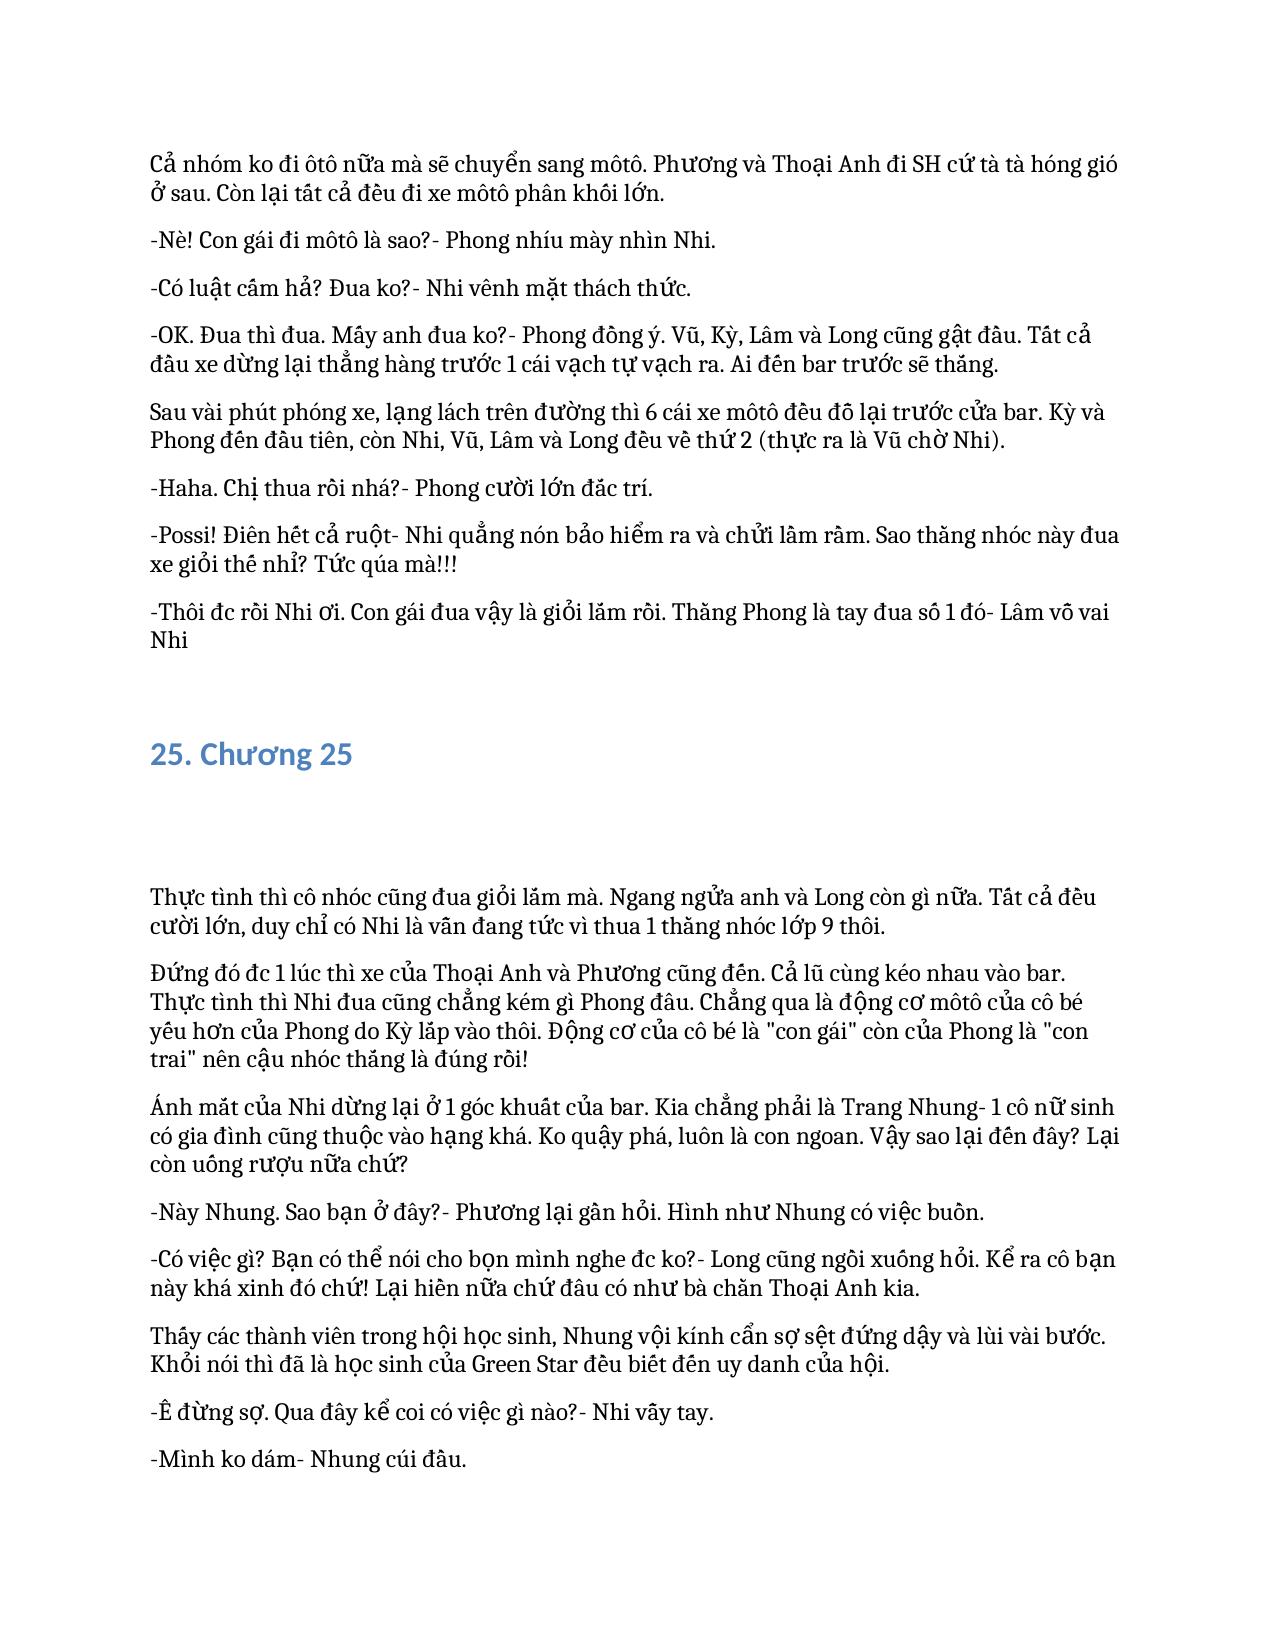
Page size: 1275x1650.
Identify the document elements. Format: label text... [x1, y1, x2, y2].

text -Có việc gì? Bạn có thể nói cho bọn mình nghe đc ko?- Long cũng ngồi xuống hỏi. Kể ra cô bạn này khá xinh đó chứ! Lại hiền nữa chứ đâu có như bà chằn Thoại Anh kia. [150, 1245, 1125, 1303]
subtitle 25. Chương 25 [150, 733, 1125, 774]
text Sau vài phút phóng xe, lạng lách trên đường thì 6 cái xe môtô đều đỗ lại trước cửa bar. Kỳ và Phong đến đầu tiên, còn Nhi, Vũ, Lâm và Long đều về thứ 2 (thực ra là Vũ chờ Nhi). [150, 397, 1125, 455]
text -OK. Đua thì đua. Mấy anh đua ko?- Phong đồng ý. Vũ, Kỳ, Lâm và Long cũng gật đầu. Tất cả đầu xe dừng lại thẳng hàng trước 1 cái vạch tự vạch ra. Ai đến bar trước sẽ thắng. [150, 321, 1125, 379]
text -Haha. Chị thua rồi nhá?- Phong cười lớn đắc trí. [150, 474, 1125, 502]
text Cả nhóm ko đi ôtô nữa mà sẽ chuyển sang môtô. Phương và Thoại Anh đi SH cứ tà tà hóng gió ở sau. Còn lại tất cả đều đi xe môtô phân khối lớn. [150, 150, 1125, 207]
text Ánh mắt của Nhi dừng lại ở 1 góc khuất của bar. Kia chẳng phải là Trang Nhung- 1 cô nữ sinh có gia đình cũng thuộc vào hạng khá. Ko quậy phá, luôn là con ngoan. Vậy sao lại đến đây? Lại còn uống rượu nữa chứ? [150, 1093, 1125, 1179]
text Thấy các thành viên trong hội học sinh, Nhung vội kính cẩn sợ sệt đứng dậy và lùi vài bước. Khỏi nói thì đã là học sinh của Green Star đều biết đến uy danh của hội. [150, 1322, 1125, 1379]
text Thực tình thì cô nhóc cũng đua giỏi lắm mà. Ngang ngửa anh và Long còn gì nữa. Tất cả đều cười lớn, duy chỉ có Nhi là vẫn đang tức vì thua 1 thằng nhóc lớp 9 thôi. [150, 883, 1125, 940]
text -Possi! Điên hết cả ruột- Nhi quẳng nón bảo hiểm ra và chửi lầm rầm. Sao thằng nhóc này đua xe giỏi thế nhỉ? Tức qúa mà!!! [150, 521, 1125, 579]
text Đứng đó đc 1 lúc thì xe của Thoại Anh và Phương cũng đến. Cả lũ cùng kéo nhau vào bar. Thực tình thì Nhi đua cũng chẳng kém gì Phong đâu. Chẳng qua là động cơ môtô của cô bé yếu hơn của Phong do Kỳ lắp vào thôi. Động cơ của cô bé là "con gái" còn của Phong là "con trai" nên cậu nhóc thắng là đúng rồi! [150, 959, 1125, 1074]
text -Có luật cấm hả? Đua ko?- Nhi vênh mặt thách thức. [150, 274, 1125, 302]
text -Nè! Con gái đi môtô là sao?- Phong nhíu mày nhìn Nhi. [150, 226, 1125, 255]
text -Mình ko dám- Nhung cúi đầu. [150, 1445, 1125, 1474]
text -Thôi đc rồi Nhi ơi. Con gái đua vậy là giỏi lắm rồi. Thằng Phong là tay đua số 1 đó- Lâm vỗ vai Nhi [150, 597, 1125, 712]
text -Này Nhung. Sao bạn ở đây?- Phương lại gần hỏi. Hình như Nhung có việc buồn. [150, 1198, 1125, 1227]
text -Ê đừng sợ. Qua đây kể coi có việc gì nào?- Nhi vẫy tay. [150, 1398, 1125, 1427]
